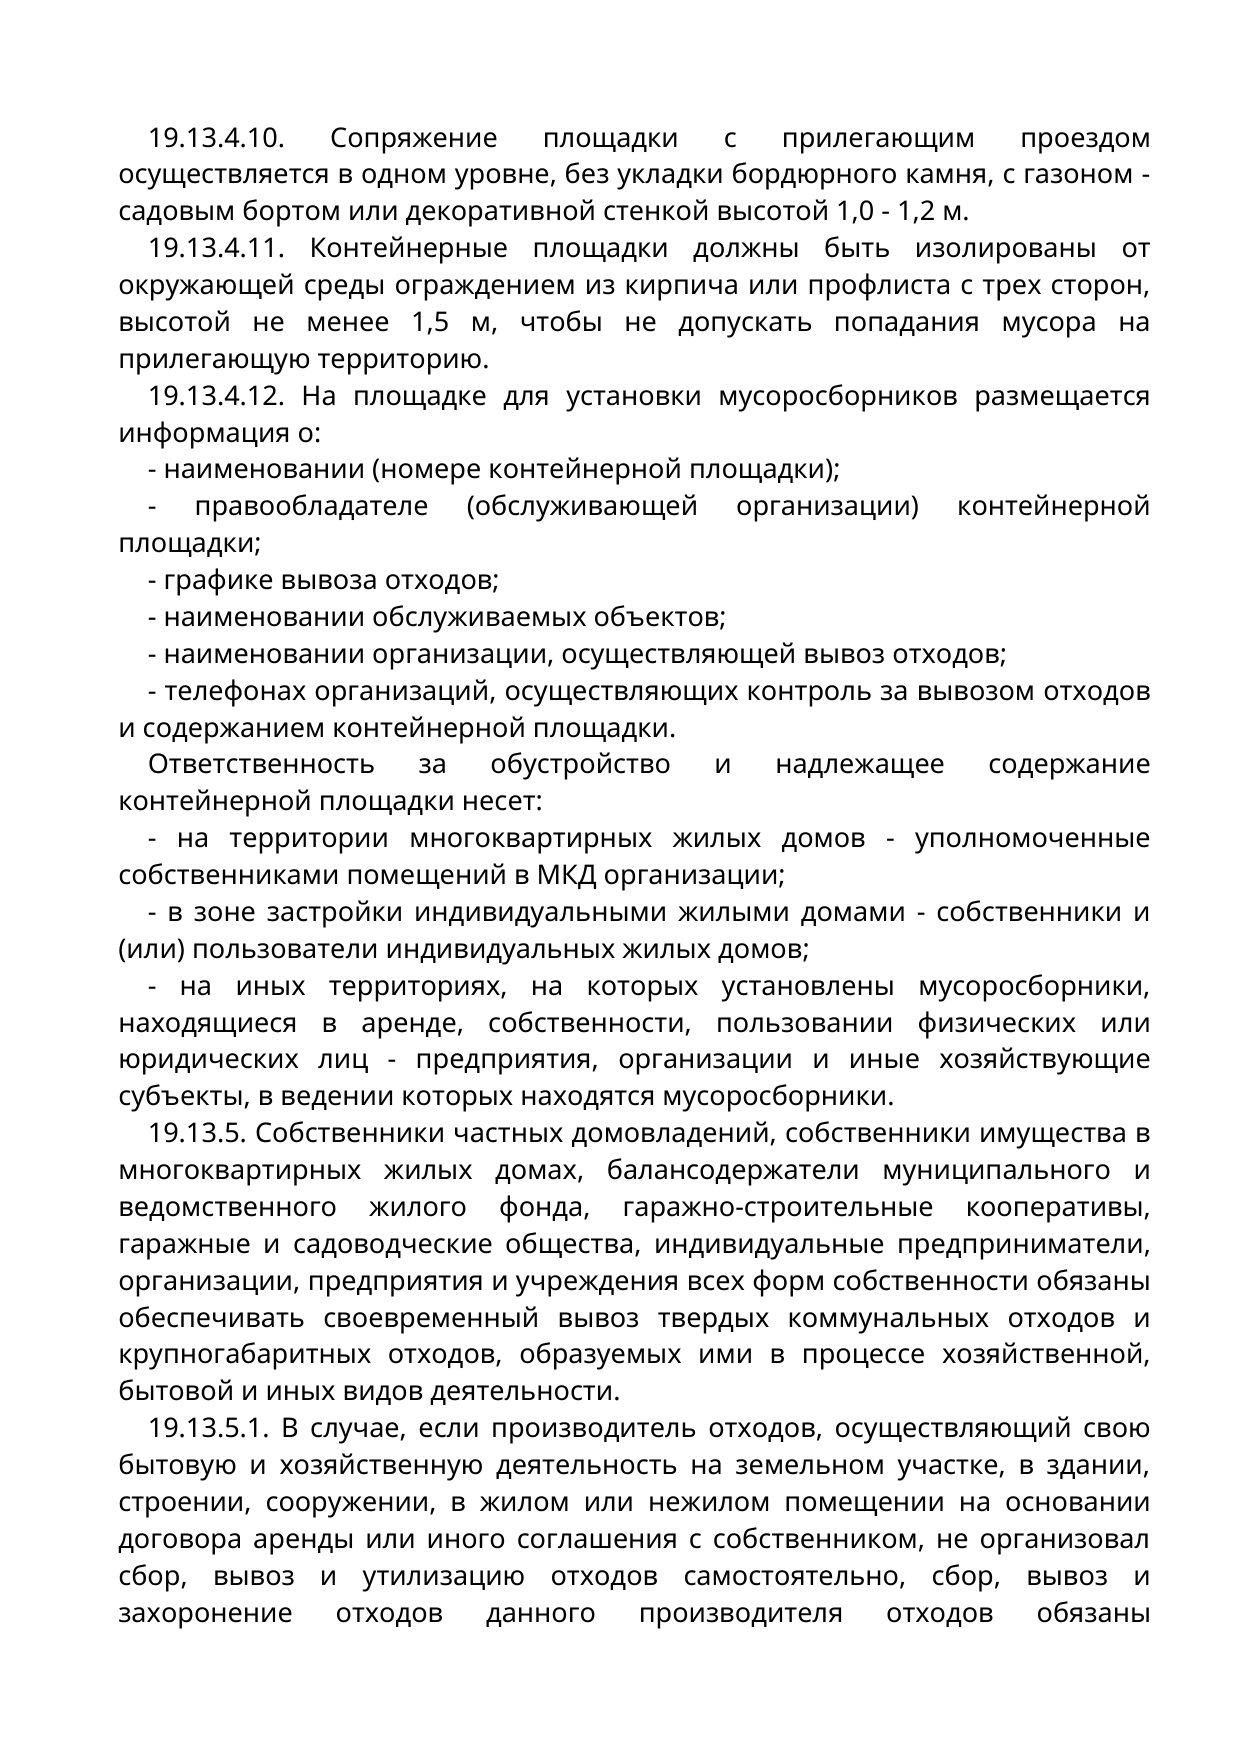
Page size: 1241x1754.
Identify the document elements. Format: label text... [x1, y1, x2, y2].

text 19.13.4.12. На площадке для установки мусоросборников размещается информация о: [118, 376, 1152, 450]
text - телефонах организаций, осуществляющих контроль за вывозом отходов и содержанием контейнерной площадки. [118, 671, 1152, 745]
text 19.13.4.10. Сопряжение площадки с прилегающим проездом осуществляется в одном уровне, без укладки бордюрного камня, с газоном - садовым бортом или декоративной стенкой высотой 1,0 - 1,2 м. [118, 118, 1152, 229]
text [118, 1409, 1152, 1630]
text - наименовании (номере контейнерной площадки); [118, 450, 1152, 487]
text 19.13.5. Собственники частных домовладений, собственники имущества в многоквартирных жилых домах, балансодержатели муниципального и ведомственного жилого фонда, гаражно-строительные кооперативы, гаражные и садоводческие общества, индивидуальные предприниматели, организации, предприятия и учреждения всех форм собственности обязаны обеспечивать своевременный вывоз твердых коммунальных отходов и крупногабаритных отходов, образуемых ими в процессе хозяйственной, бытовой и иных видов деятельности. [118, 1114, 1152, 1409]
text - на территории многоквартирных жилых домов - уполномоченные собственниками помещений в МКД организации; [118, 819, 1152, 892]
text - наименовании обслуживаемых объектов; [118, 597, 1152, 634]
text - в зоне застройки индивидуальными жилыми домами - собственники и (или) пользователи индивидуальных жилых домов; [118, 892, 1152, 966]
text 19.13.4.11. Контейнерные площадки должны быть изолированы от окружающей среды ограждением из кирпича или профлиста с трех сторон, высотой не менее 1,5 м, чтобы не допускать попадания мусора на прилегающую территорию. [118, 229, 1152, 376]
text Ответственность за обустройство и надлежащее содержание контейнерной площадки несет: [118, 745, 1152, 819]
text - наименовании организации, осуществляющей вывоз отходов; [118, 634, 1152, 671]
text - на иных территориях, на которых установлены мусоросборники, находящиеся в аренде, собственности, пользовании физических или юридических лиц - предприятия, организации и иные хозяйствующие субъекты, в ведении которых находятся мусоросборники. [118, 966, 1152, 1114]
text - правообладателе (обслуживающей организации) контейнерной площадки; [118, 487, 1152, 561]
text - графике вывоза отходов; [118, 561, 1152, 597]
